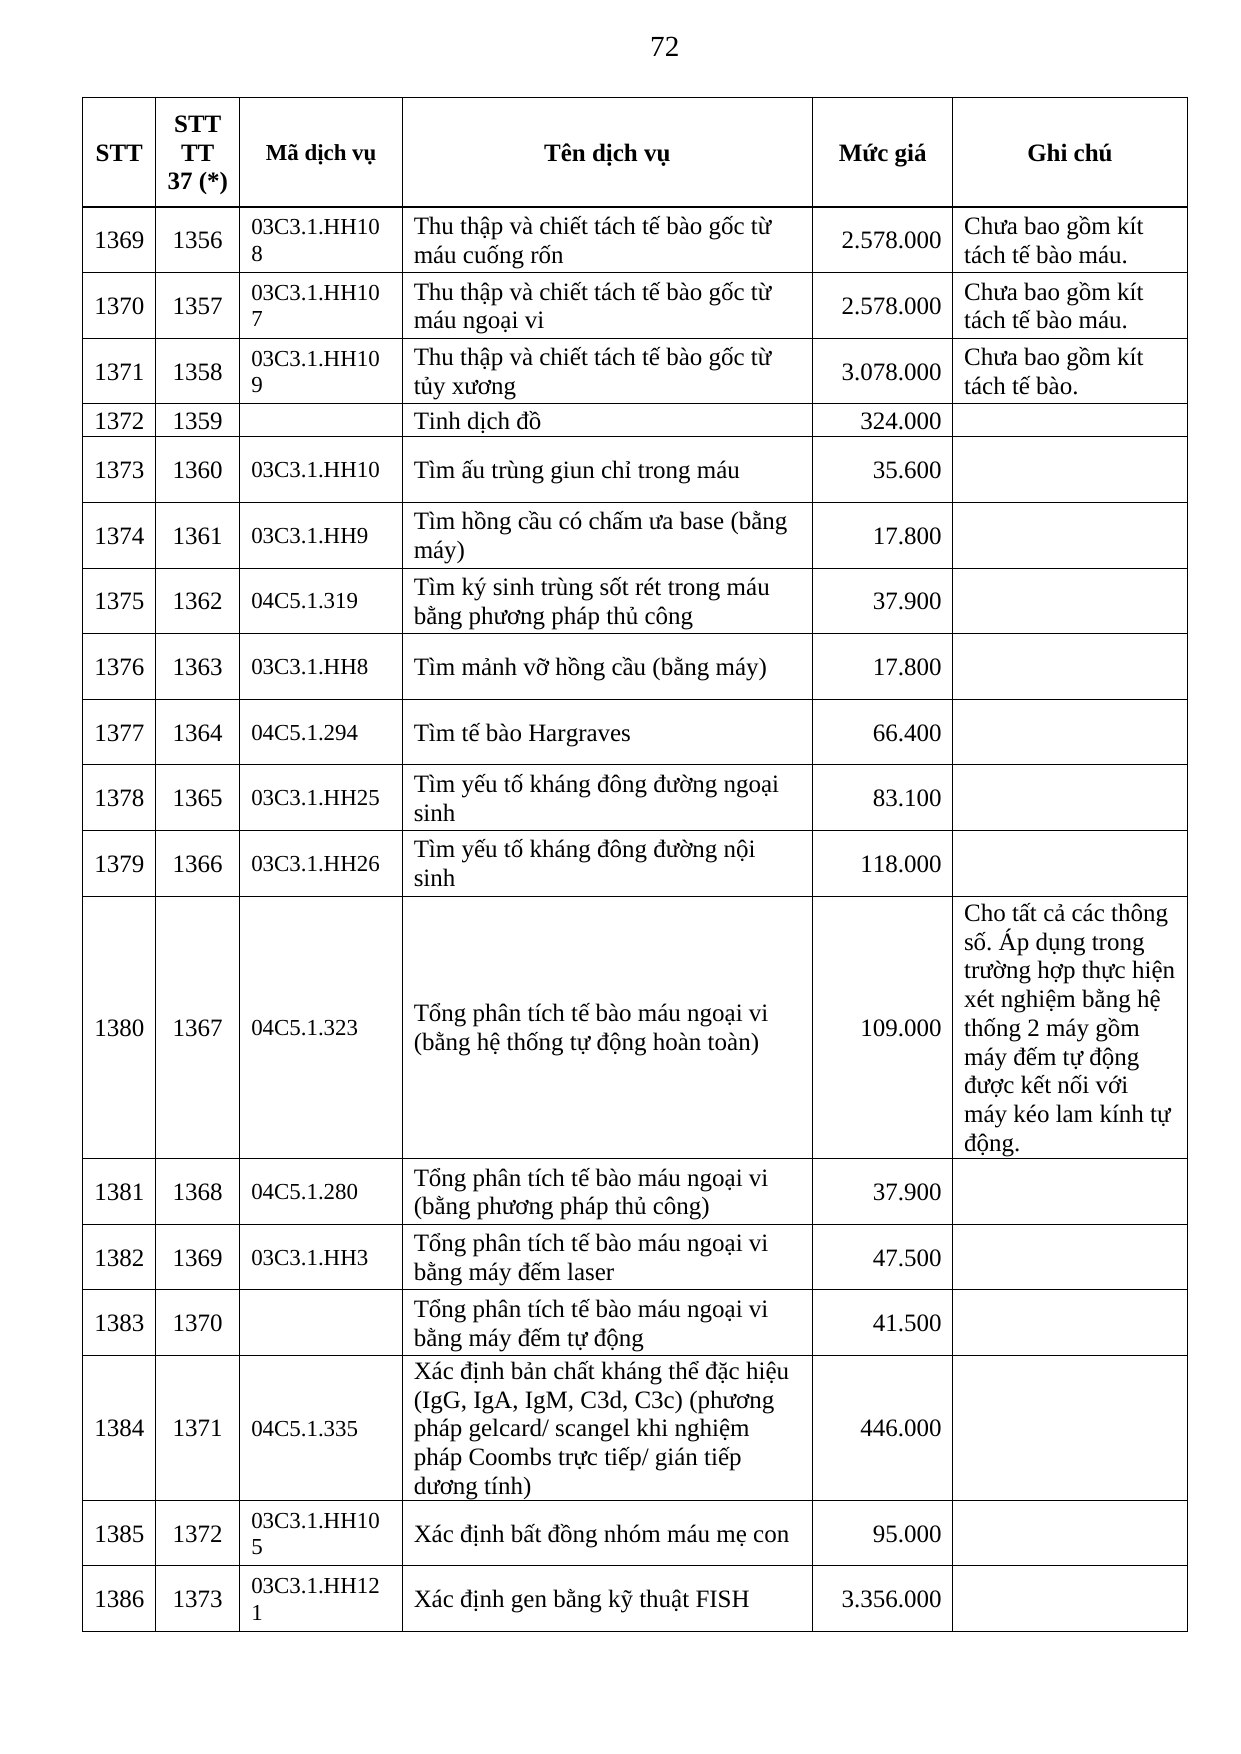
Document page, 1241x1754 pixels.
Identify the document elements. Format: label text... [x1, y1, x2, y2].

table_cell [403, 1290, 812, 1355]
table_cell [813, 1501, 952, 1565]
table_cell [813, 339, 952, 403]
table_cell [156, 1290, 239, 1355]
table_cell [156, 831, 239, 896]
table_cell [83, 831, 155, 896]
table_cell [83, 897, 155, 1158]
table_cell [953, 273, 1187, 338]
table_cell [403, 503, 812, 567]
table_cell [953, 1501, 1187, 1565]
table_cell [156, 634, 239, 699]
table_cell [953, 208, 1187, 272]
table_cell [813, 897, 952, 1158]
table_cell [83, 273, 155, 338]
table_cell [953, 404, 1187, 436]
table_header Mã dịch vụ [240, 98, 402, 206]
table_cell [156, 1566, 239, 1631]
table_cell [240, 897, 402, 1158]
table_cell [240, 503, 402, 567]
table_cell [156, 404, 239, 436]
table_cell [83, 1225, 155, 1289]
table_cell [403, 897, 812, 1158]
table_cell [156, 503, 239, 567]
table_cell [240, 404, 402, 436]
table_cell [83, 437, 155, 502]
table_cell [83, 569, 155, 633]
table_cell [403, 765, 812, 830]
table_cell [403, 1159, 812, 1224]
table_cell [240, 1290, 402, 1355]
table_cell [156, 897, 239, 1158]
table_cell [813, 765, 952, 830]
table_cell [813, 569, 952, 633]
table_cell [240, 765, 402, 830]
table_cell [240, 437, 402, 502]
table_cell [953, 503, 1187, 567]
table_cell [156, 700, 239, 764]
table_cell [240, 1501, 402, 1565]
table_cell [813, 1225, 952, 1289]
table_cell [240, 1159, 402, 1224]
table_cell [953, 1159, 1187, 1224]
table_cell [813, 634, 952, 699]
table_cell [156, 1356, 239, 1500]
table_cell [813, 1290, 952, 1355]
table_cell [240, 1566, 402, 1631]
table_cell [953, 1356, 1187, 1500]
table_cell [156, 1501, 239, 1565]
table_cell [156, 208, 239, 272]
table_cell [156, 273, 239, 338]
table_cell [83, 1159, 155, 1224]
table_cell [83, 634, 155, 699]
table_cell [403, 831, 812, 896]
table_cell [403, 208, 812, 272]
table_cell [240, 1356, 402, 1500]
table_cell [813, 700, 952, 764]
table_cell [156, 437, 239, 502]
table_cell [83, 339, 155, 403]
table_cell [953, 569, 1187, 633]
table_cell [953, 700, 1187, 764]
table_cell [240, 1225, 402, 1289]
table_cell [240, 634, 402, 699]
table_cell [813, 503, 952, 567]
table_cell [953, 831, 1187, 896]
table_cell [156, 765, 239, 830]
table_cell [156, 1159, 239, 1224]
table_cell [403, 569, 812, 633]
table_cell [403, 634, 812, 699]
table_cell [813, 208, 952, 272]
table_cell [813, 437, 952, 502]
table_header Mức giá [813, 98, 952, 206]
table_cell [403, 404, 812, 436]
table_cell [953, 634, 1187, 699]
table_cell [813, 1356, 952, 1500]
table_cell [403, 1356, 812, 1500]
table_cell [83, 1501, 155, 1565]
table_header Ghi chú [953, 98, 1187, 206]
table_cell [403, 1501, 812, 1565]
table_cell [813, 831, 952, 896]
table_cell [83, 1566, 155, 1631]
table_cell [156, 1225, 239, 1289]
table_header STT [83, 98, 155, 206]
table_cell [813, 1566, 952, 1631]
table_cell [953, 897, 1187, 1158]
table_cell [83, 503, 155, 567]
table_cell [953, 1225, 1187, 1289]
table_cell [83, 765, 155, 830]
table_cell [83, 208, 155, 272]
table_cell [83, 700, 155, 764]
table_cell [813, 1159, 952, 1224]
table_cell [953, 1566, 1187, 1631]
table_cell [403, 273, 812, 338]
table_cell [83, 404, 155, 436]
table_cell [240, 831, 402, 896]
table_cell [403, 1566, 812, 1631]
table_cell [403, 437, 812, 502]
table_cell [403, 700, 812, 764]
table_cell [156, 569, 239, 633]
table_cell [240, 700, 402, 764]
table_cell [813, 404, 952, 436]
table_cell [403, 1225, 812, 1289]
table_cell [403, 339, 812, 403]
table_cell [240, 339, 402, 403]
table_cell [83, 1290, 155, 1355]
table_header Tên dịch vụ [403, 98, 812, 206]
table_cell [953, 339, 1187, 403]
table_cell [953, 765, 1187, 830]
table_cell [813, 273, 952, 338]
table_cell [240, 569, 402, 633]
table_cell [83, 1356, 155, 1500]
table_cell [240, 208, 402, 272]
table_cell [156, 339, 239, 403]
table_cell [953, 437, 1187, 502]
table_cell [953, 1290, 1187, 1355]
table_header STT TT 37 (*) [156, 98, 239, 206]
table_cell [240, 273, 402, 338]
